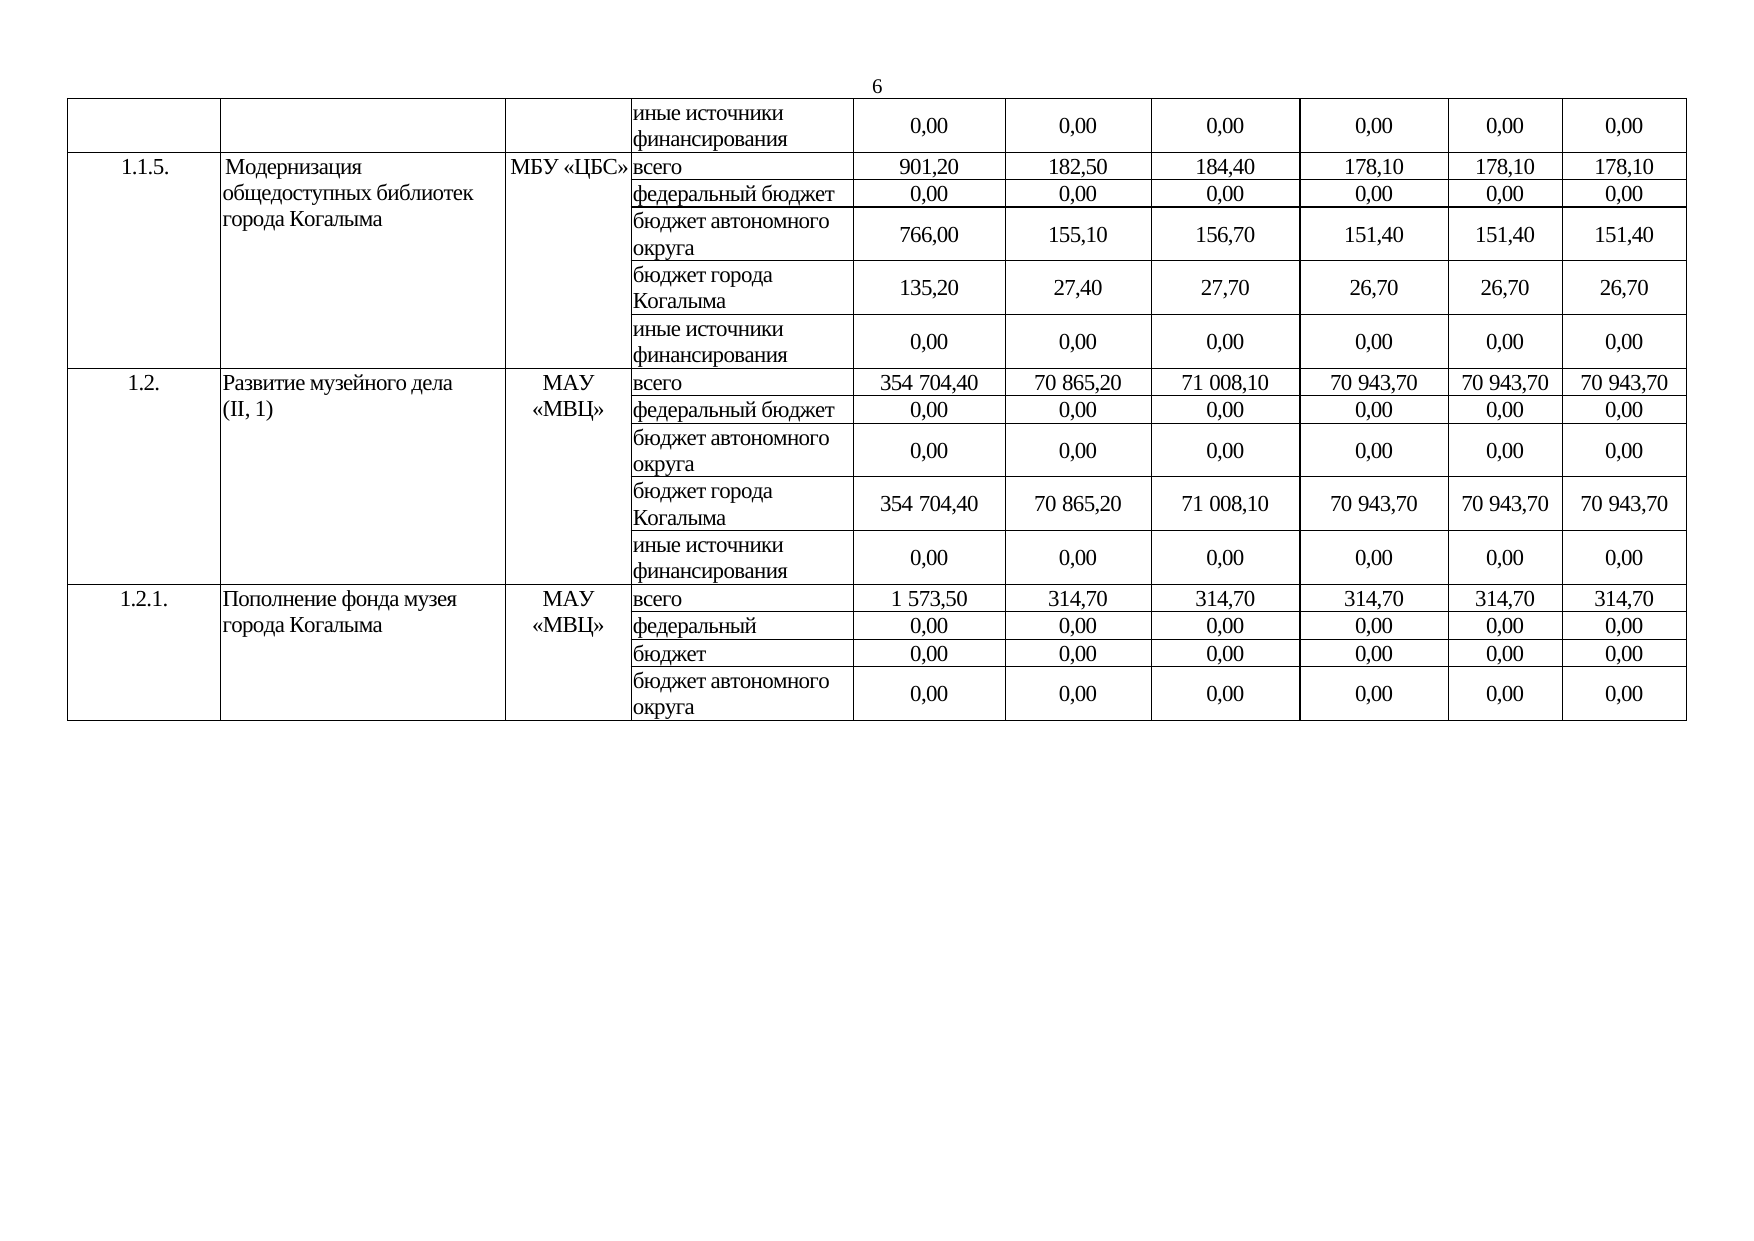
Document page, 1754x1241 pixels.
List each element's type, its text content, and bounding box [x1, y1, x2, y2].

table_cell 151,40 [1449, 208, 1562, 260]
table_cell 0,00 [1449, 180, 1562, 206]
table_cell Пополнение фонда музея города Когалыма [221, 585, 505, 720]
table_cell 0,00 [1152, 667, 1299, 720]
table_cell 70 943,70 [1449, 369, 1562, 395]
table_cell 0,00 [1152, 531, 1299, 584]
table_cell 0,00 [1152, 424, 1299, 476]
table_cell всего [632, 153, 853, 179]
table_cell 766,00 [854, 208, 1005, 260]
table_cell 0,00 [854, 612, 1005, 638]
table_cell 0,00 [1152, 612, 1299, 638]
table_cell федеральный бюджет [632, 180, 853, 206]
table_header [506, 99, 631, 152]
table_cell 0,00 [1449, 424, 1562, 476]
table_cell 0,00 [854, 424, 1005, 476]
table_cell 156,70 [1152, 208, 1299, 260]
table_cell 70 943,70 [1301, 369, 1448, 395]
table_cell федеральный бюджет [632, 396, 853, 422]
table_cell 0,00 [1006, 424, 1151, 476]
table_cell 0,00 [1301, 396, 1448, 422]
table_cell бюджет города Когалыма [632, 261, 853, 314]
table_cell 26,70 [1301, 261, 1448, 314]
table_cell 26,70 [1449, 261, 1562, 314]
table_cell 0,00 [1152, 640, 1299, 666]
table_cell 314,70 [1006, 585, 1151, 611]
table_cell 0,00 [1006, 640, 1151, 666]
table_cell 70 943,70 [1563, 477, 1686, 530]
table_cell 0,00 [1006, 612, 1151, 638]
table_cell 314,70 [1449, 585, 1562, 611]
table_cell 0,00 [1152, 396, 1299, 422]
table_cell МАУ «МВЦ» [506, 585, 631, 720]
table_cell 314,70 [1563, 585, 1686, 611]
table_cell 0,00 [1006, 315, 1151, 368]
table_cell 0,00 [1563, 315, 1686, 368]
table_header 0,00 [1301, 99, 1448, 152]
table_cell 901,20 [854, 153, 1005, 179]
table_cell 0,00 [1006, 396, 1151, 422]
table_cell 0,00 [854, 180, 1005, 206]
table_cell 0,00 [1449, 667, 1562, 720]
table_cell Модернизация общедоступных библиотек города Когалыма [221, 153, 505, 368]
table_cell МАУ «МВЦ» [506, 369, 631, 584]
table_header 0,00 [1006, 99, 1151, 152]
table_cell 0,00 [854, 640, 1005, 666]
table_header 0,00 [1449, 99, 1562, 152]
table_cell 0,00 [854, 667, 1005, 720]
table_cell Развитие музейного дела (II, 1) [221, 369, 505, 584]
table_cell 178,10 [1449, 153, 1562, 179]
table_cell 0,00 [1449, 612, 1562, 638]
table_cell иные источники финансирования [632, 315, 853, 368]
table_cell бюджет [632, 640, 853, 666]
table_cell 0,00 [1563, 396, 1686, 422]
table_cell 0,00 [1449, 315, 1562, 368]
table_cell МБУ «ЦБС» [506, 153, 631, 368]
table_cell 26,70 [1563, 261, 1686, 314]
table_cell 155,10 [1006, 208, 1151, 260]
table_cell 71 008,10 [1152, 369, 1299, 395]
table_cell 184,40 [1152, 153, 1299, 179]
table_cell 1.1.5. [68, 153, 220, 368]
table_cell иные источники финансирования [632, 531, 853, 584]
table_cell 354 704,40 [854, 477, 1005, 530]
table_cell 0,00 [1301, 180, 1448, 206]
table_cell бюджет города Когалыма [632, 477, 853, 530]
table_header [68, 99, 220, 152]
table_cell 70 865,20 [1006, 369, 1151, 395]
table_cell 0,00 [1006, 531, 1151, 584]
table_cell 0,00 [1301, 667, 1448, 720]
table_cell 0,00 [1006, 180, 1151, 206]
table_cell 70 865,20 [1006, 477, 1151, 530]
table_cell 0,00 [1006, 667, 1151, 720]
table_cell 0,00 [1301, 640, 1448, 666]
table_cell 0,00 [1563, 640, 1686, 666]
table_cell 0,00 [1301, 531, 1448, 584]
table_cell 0,00 [1563, 667, 1686, 720]
table_cell 0,00 [1301, 612, 1448, 638]
table_cell 151,40 [1563, 208, 1686, 260]
table_cell 0,00 [854, 531, 1005, 584]
table_cell 0,00 [1152, 315, 1299, 368]
table_cell 135,20 [854, 261, 1005, 314]
table_cell 0,00 [1449, 640, 1562, 666]
table_cell 0,00 [854, 396, 1005, 422]
table_cell 314,70 [1301, 585, 1448, 611]
table_cell 182,50 [1006, 153, 1151, 179]
table_cell бюджет автономного округа [632, 667, 853, 720]
table_header 0,00 [854, 99, 1005, 152]
table_header иные источники финансирования [632, 99, 853, 152]
table_cell бюджет автономного округа [632, 424, 853, 476]
table_cell 1.2. [68, 369, 220, 584]
table_cell 0,00 [854, 315, 1005, 368]
table_header 0,00 [1152, 99, 1299, 152]
table_cell 0,00 [1563, 424, 1686, 476]
table_cell 70 943,70 [1301, 477, 1448, 530]
table_cell 178,10 [1563, 153, 1686, 179]
table_cell 0,00 [1563, 612, 1686, 638]
table_cell 0,00 [1563, 180, 1686, 206]
table_cell 27,40 [1006, 261, 1151, 314]
table_cell 0,00 [1301, 424, 1448, 476]
table_cell 178,10 [1301, 153, 1448, 179]
table_cell 354 704,40 [854, 369, 1005, 395]
table_cell 71 008,10 [1152, 477, 1299, 530]
table_header 0,00 [1563, 99, 1686, 152]
table_cell 0,00 [1563, 531, 1686, 584]
table_cell 0,00 [1152, 180, 1299, 206]
table_header [221, 99, 505, 152]
table_cell 0,00 [1449, 396, 1562, 422]
table_cell 70 943,70 [1449, 477, 1562, 530]
table_cell 1.2.1. [68, 585, 220, 720]
table_cell 0,00 [1301, 315, 1448, 368]
table_cell всего [632, 369, 853, 395]
table_cell 1 573,50 [854, 585, 1005, 611]
table_cell 151,40 [1301, 208, 1448, 260]
table_cell 27,70 [1152, 261, 1299, 314]
table_cell федеральный [632, 612, 853, 638]
table_cell 70 943,70 [1563, 369, 1686, 395]
table_cell всего [632, 585, 853, 611]
table_cell 314,70 [1152, 585, 1299, 611]
table_cell 0,00 [1449, 531, 1562, 584]
table_cell бюджет автономного округа [632, 208, 853, 260]
